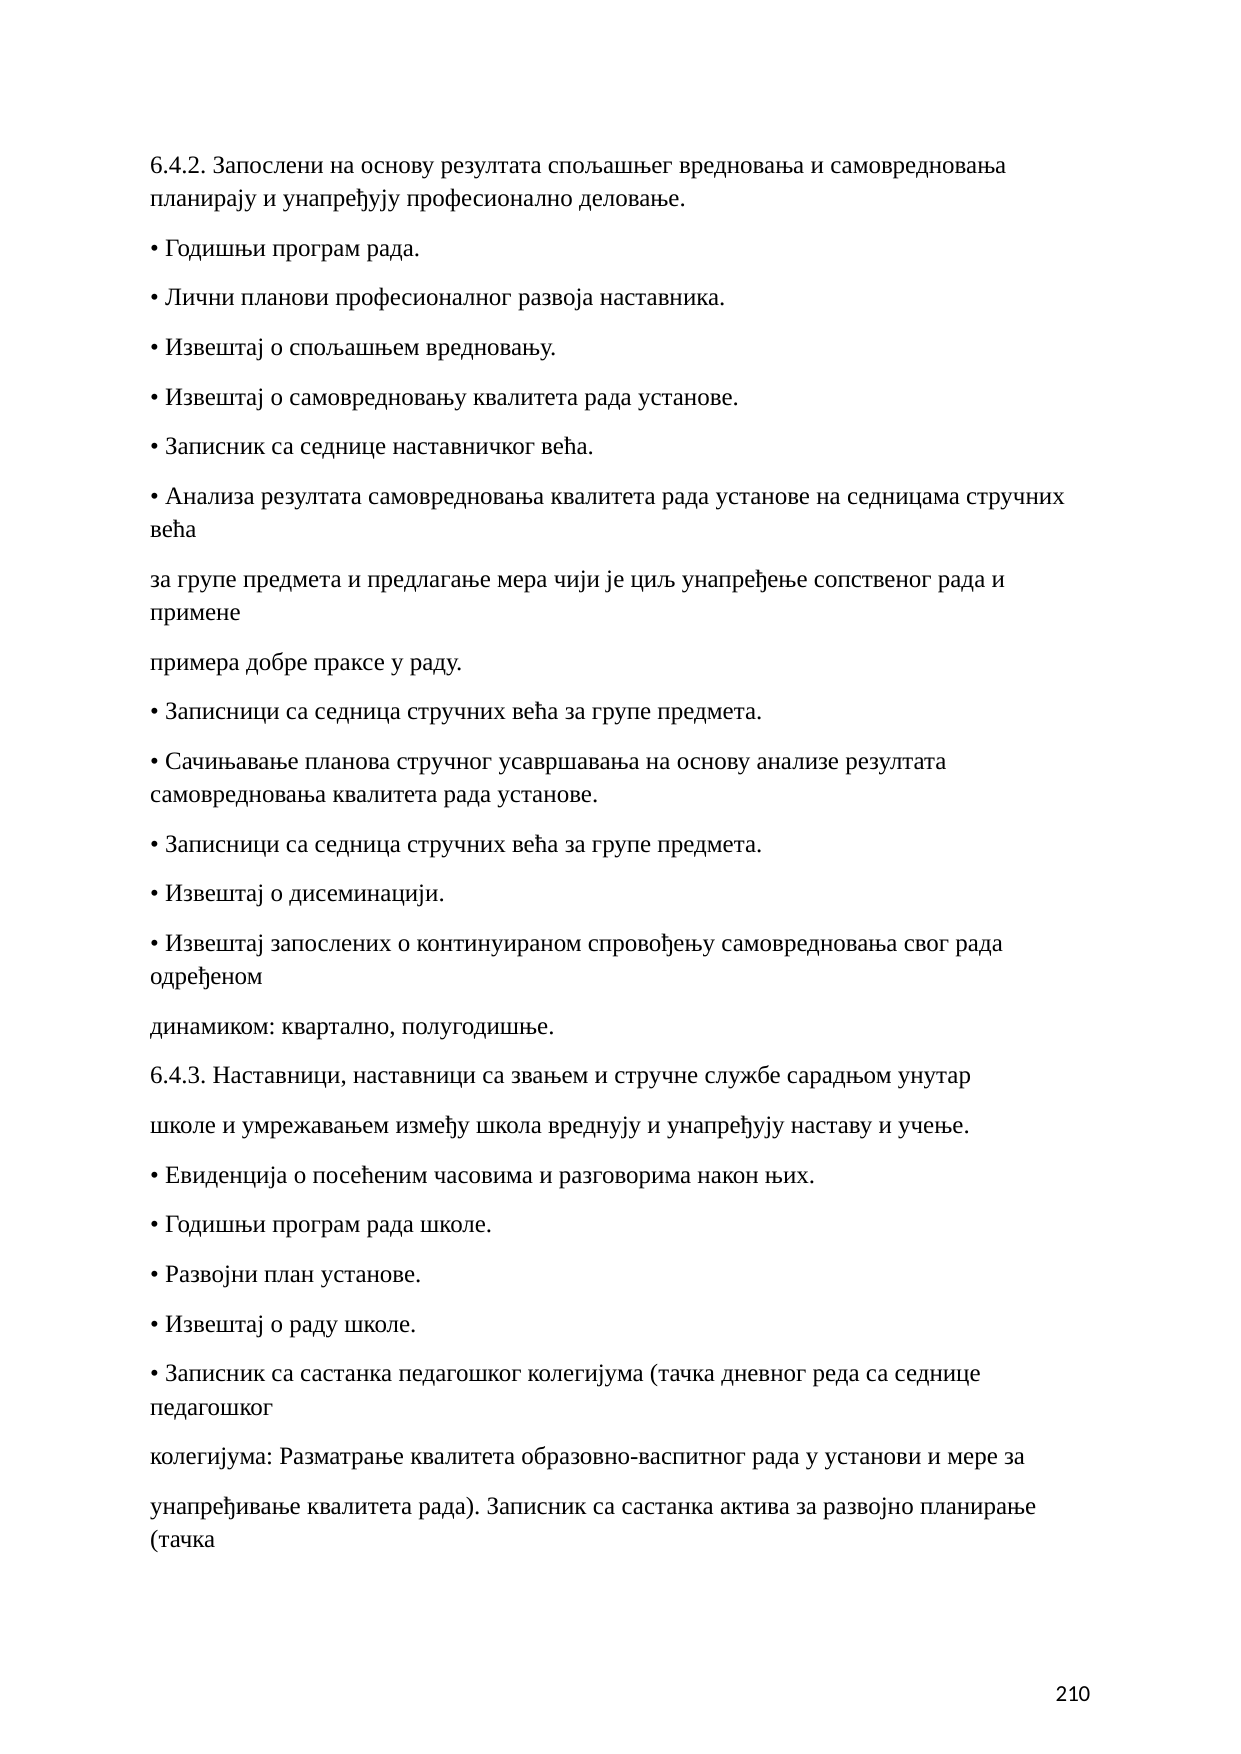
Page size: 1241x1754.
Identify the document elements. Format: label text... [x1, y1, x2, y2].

text унапређивање квалитета рада). Записник са састанка актива за развојно планирање (тачка [150, 1491, 1090, 1553]
text • Годишњи програм рада школе. [150, 1209, 1090, 1238]
text • Извештај запослених о континуираном спровођењу самовредновања свог рада одређеном [150, 928, 1090, 990]
text • Записници са седница стручних већа за групе предмета. [150, 829, 1090, 857]
text школе и умрежавањем између школа вреднују и унапређују наставу и учење. [150, 1110, 1090, 1139]
text динамиком: квартално, полугодишње. [150, 1011, 1090, 1039]
text колегијума: Разматрање квалитета образовно-васпитног рада у установи и мере за [150, 1441, 1090, 1470]
text • Извештај о спољашњем вредновању. [150, 332, 1090, 361]
text • Развојни план установе. [150, 1259, 1090, 1288]
text • Лични планови професионалног развоја наставника. [150, 282, 1090, 311]
text 6.4.2. Запослени на основу резултата спољашњег вредновања и самовредновања планирају и унапређују професионално деловање. [150, 150, 1090, 212]
text 6.4.3. Наставници, наставници са звањем и стручне службе сарадњом унутар [150, 1060, 1090, 1089]
text • Записник са седнице наставничког већа. [150, 431, 1090, 460]
text за групе предмета и предлагање мера чији је циљ унапређење сопственог рада и примене [150, 564, 1090, 626]
text • Анализа резултата самовредновања квалитета рада установе на седницама стручних већа [150, 481, 1090, 543]
text • Извештај о самовредновању квалитета рада установе. [150, 382, 1090, 411]
text • Извештај о раду школе. [150, 1309, 1090, 1338]
text • Евиденција о посећеним часовима и разговорима након њих. [150, 1160, 1090, 1188]
text • Записник са састанка педагошког колегијума (тачка дневног реда са седнице педагошког [150, 1358, 1090, 1420]
text • Извештај о дисеминацији. [150, 878, 1090, 907]
text примера добре праксе у раду. [150, 647, 1090, 675]
text • Сачињавање планова стручног усавршавања на основу анализе резултата самовредновања квалитета рада установе. [150, 746, 1090, 808]
text • Записници са седница стручних већа за групе предмета. [150, 696, 1090, 725]
text • Годишњи програм рада. [150, 233, 1090, 261]
